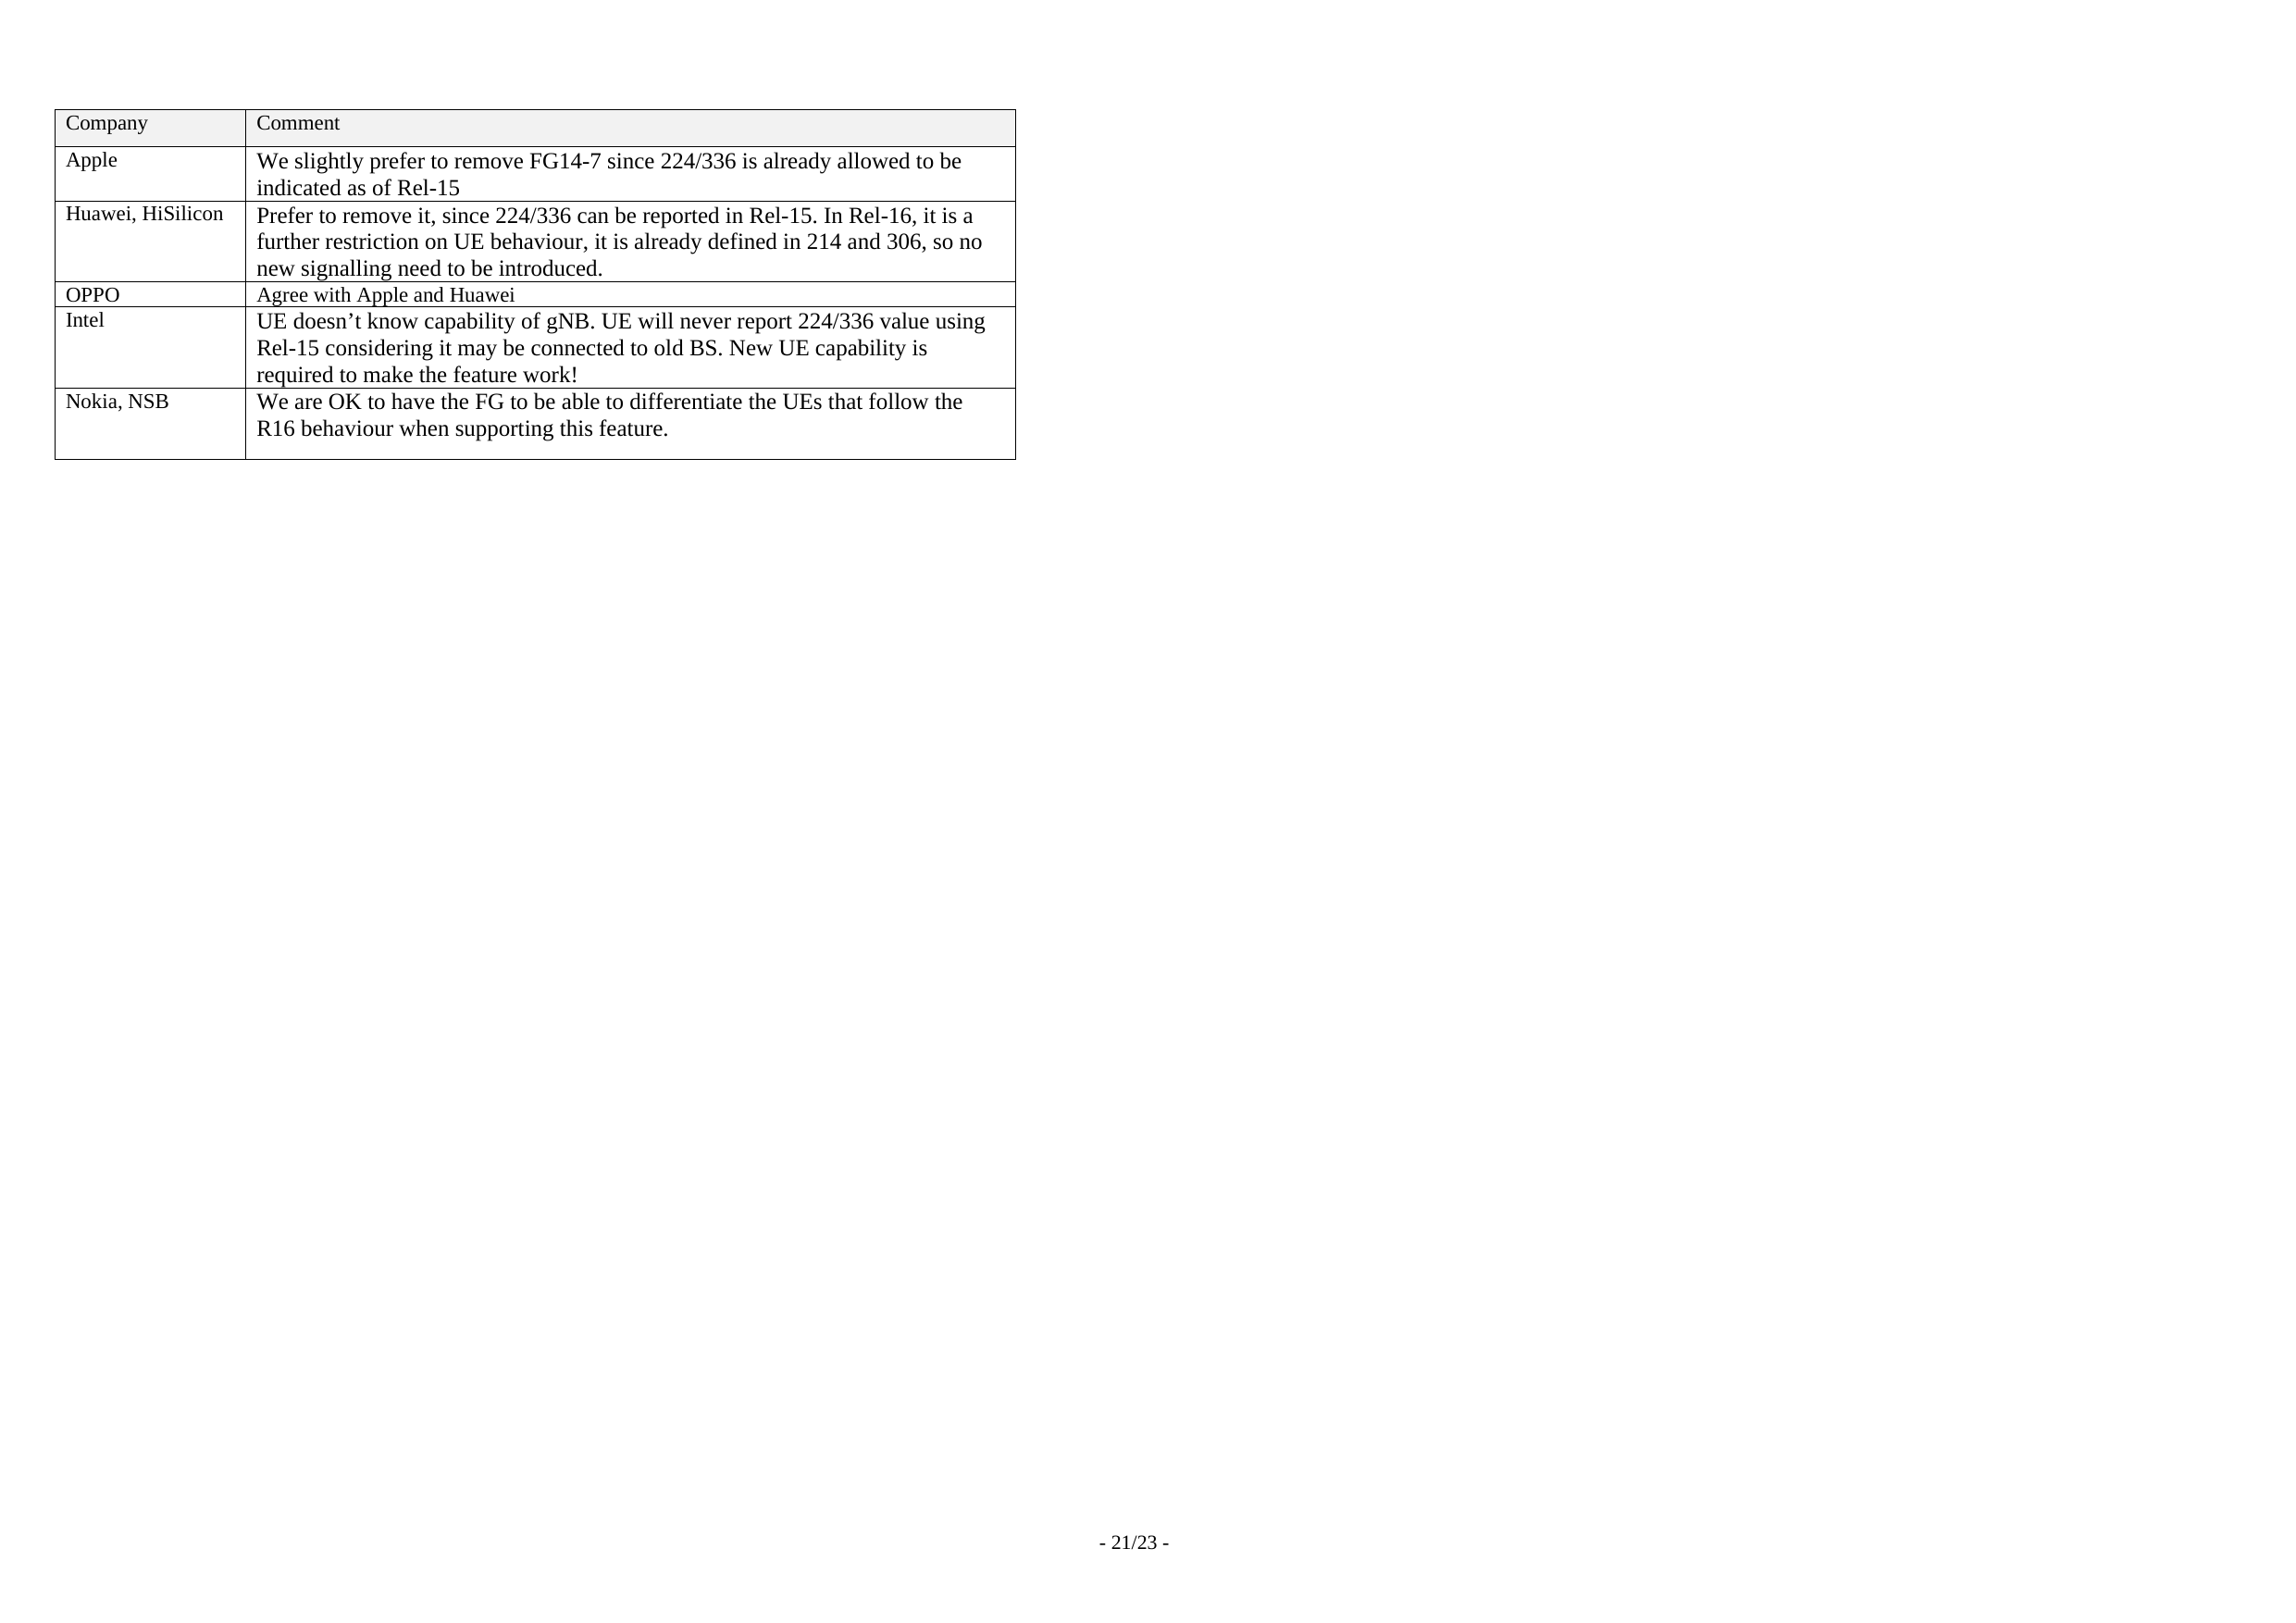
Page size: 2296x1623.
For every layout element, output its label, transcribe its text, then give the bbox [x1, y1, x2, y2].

table_cell We are OK to have the FG to be able to differentiate the UEs that follow the R16 behaviour when supporting this feature. [246, 389, 1015, 459]
table_cell OPPO [56, 282, 245, 306]
table_cell Huawei, HiSilicon [56, 202, 245, 281]
table_cell Prefer to remove it, since 224/336 can be reported in Rel-15. In Rel-16, it is a further restriction on UE behaviour, it is already defined in 214 and 306, so no new signalling need to be introduced. [246, 202, 1015, 281]
table_cell Agree with Apple and Huawei [246, 282, 1015, 306]
table_cell Apple [56, 147, 245, 201]
table_cell We slightly prefer to remove FG14-7 since 224/336 is already allowed to be indicated as of Rel-15 [246, 147, 1015, 201]
table_cell UE doesn’t know capability of gNB. UE will never report 224/336 value using Rel-15 considering it may be connected to old BS. New UE capability is required to make the feature work! [246, 307, 1015, 387]
table_header Company [56, 110, 245, 146]
table_header Comment [246, 110, 1015, 146]
table_cell Nokia, NSB [56, 389, 245, 459]
table_cell Intel [56, 307, 245, 387]
